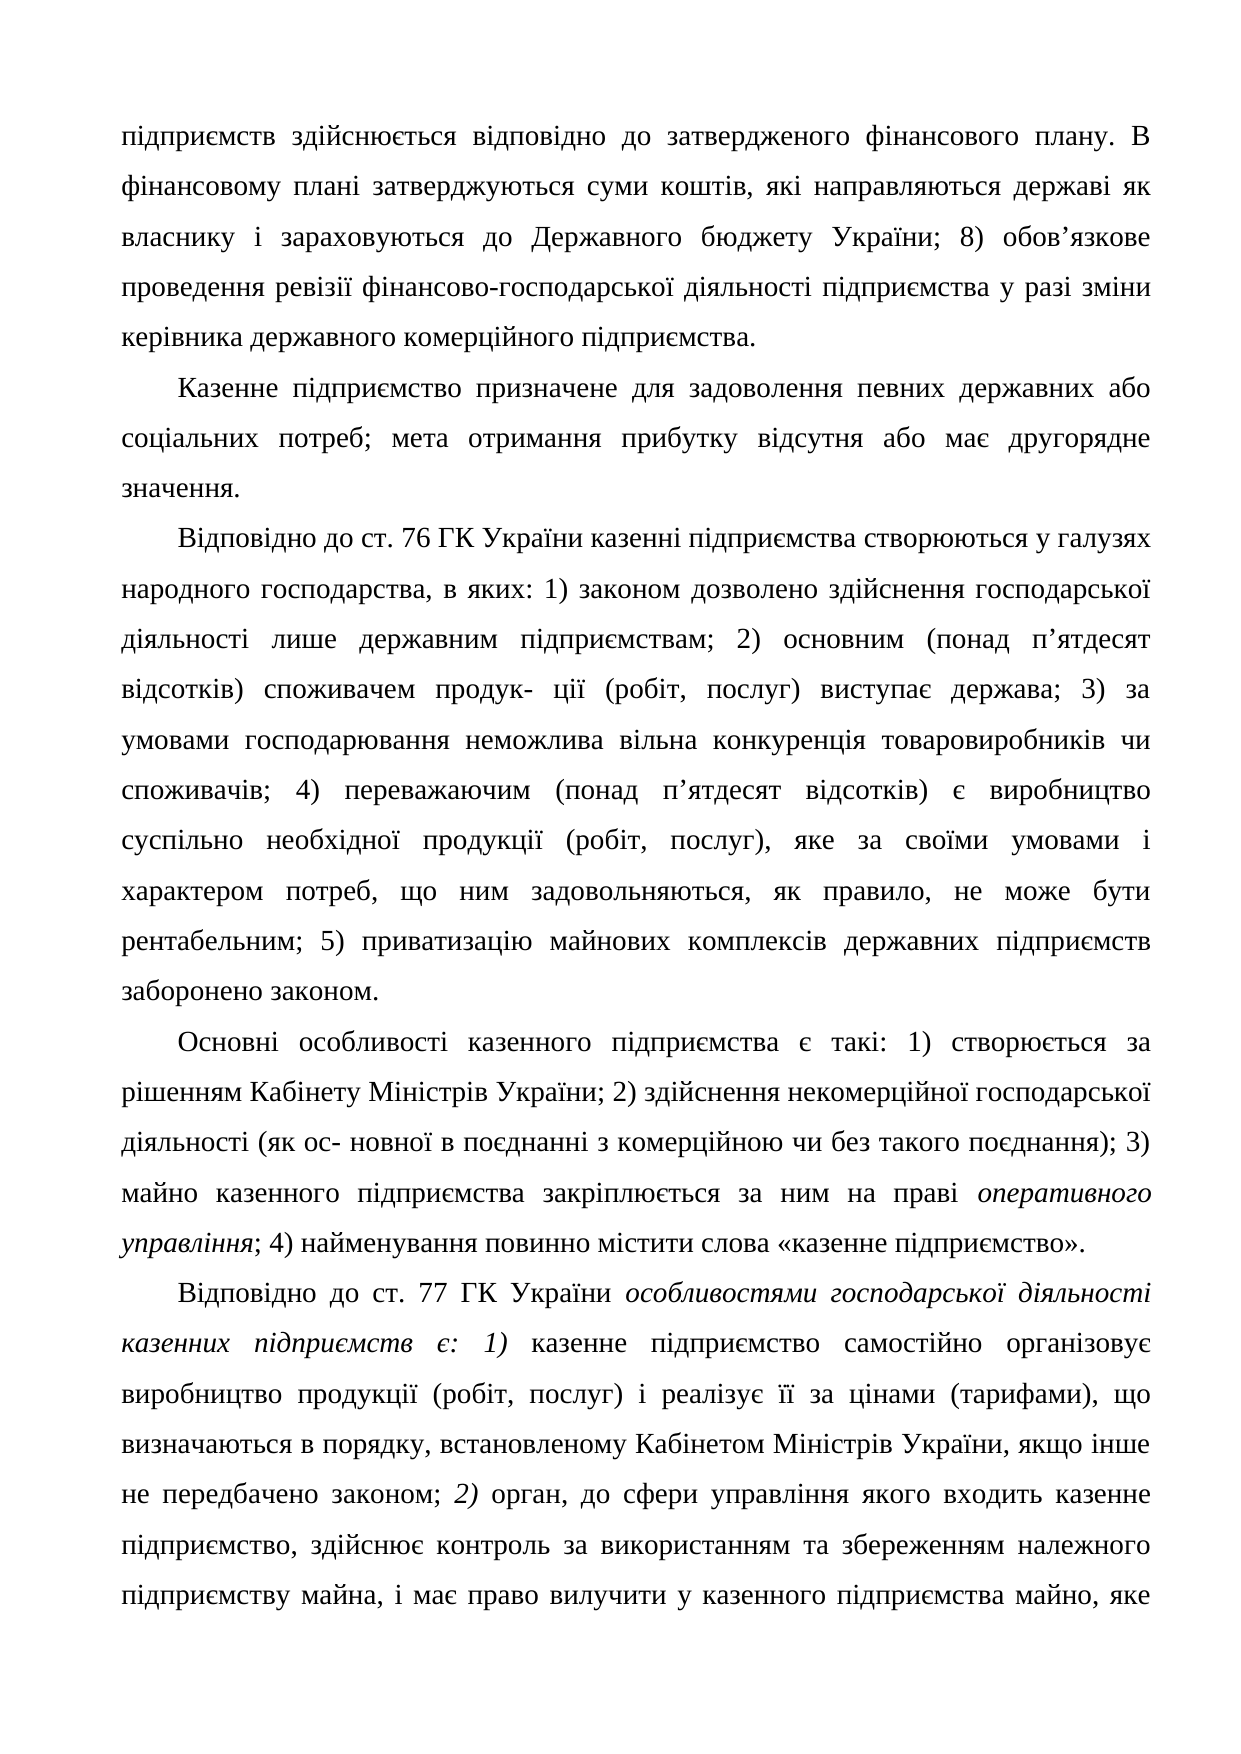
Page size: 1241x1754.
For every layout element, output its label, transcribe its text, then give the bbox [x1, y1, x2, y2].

text Основні особливості казенного підприємства є такі: 1) створюється за рішенням Кабінету Міністрів України; 2) здійснення некомерційної господарської діяльності (як ос- новної в поєднанні з комерційною чи без такого поєднання); 3) майно казенного підприємства закріплюється за ним на праві оперативного управління; 4) найменування повинно містити слова «казенне підприємство». [121, 1024, 1152, 1258]
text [121, 118, 1152, 353]
text Казенне підприємство призначене для задоволення певних державних або соціальних потреб; мета отримання прибутку відсутня або має другорядне значення. [121, 370, 1152, 504]
text Відповідно до ст. 76 ГК України казенні підприємства створюються у галузях народного господарства, в яких: 1) законом дозволено здійснення господарської діяльності лише державним підприємствам; 2) основним (понад п’ятдесят відсотків) споживачем продук- ції (робіт, послуг) виступає держава; 3) за умовами господарювання неможлива вільна конкуренція товаровиробників чи споживачів; 4) переважаючим (понад п’ятдесят відсотків) є виробництво суспільно необхідної продукції (робіт, послуг), яке за своїми умовами і характером потреб, що ним задовольняються, як правило, не може бути рентабельним; 5) приватизацію майнових комплексів державних підприємств заборонено законом. [121, 521, 1152, 1007]
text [121, 1275, 1152, 1611]
